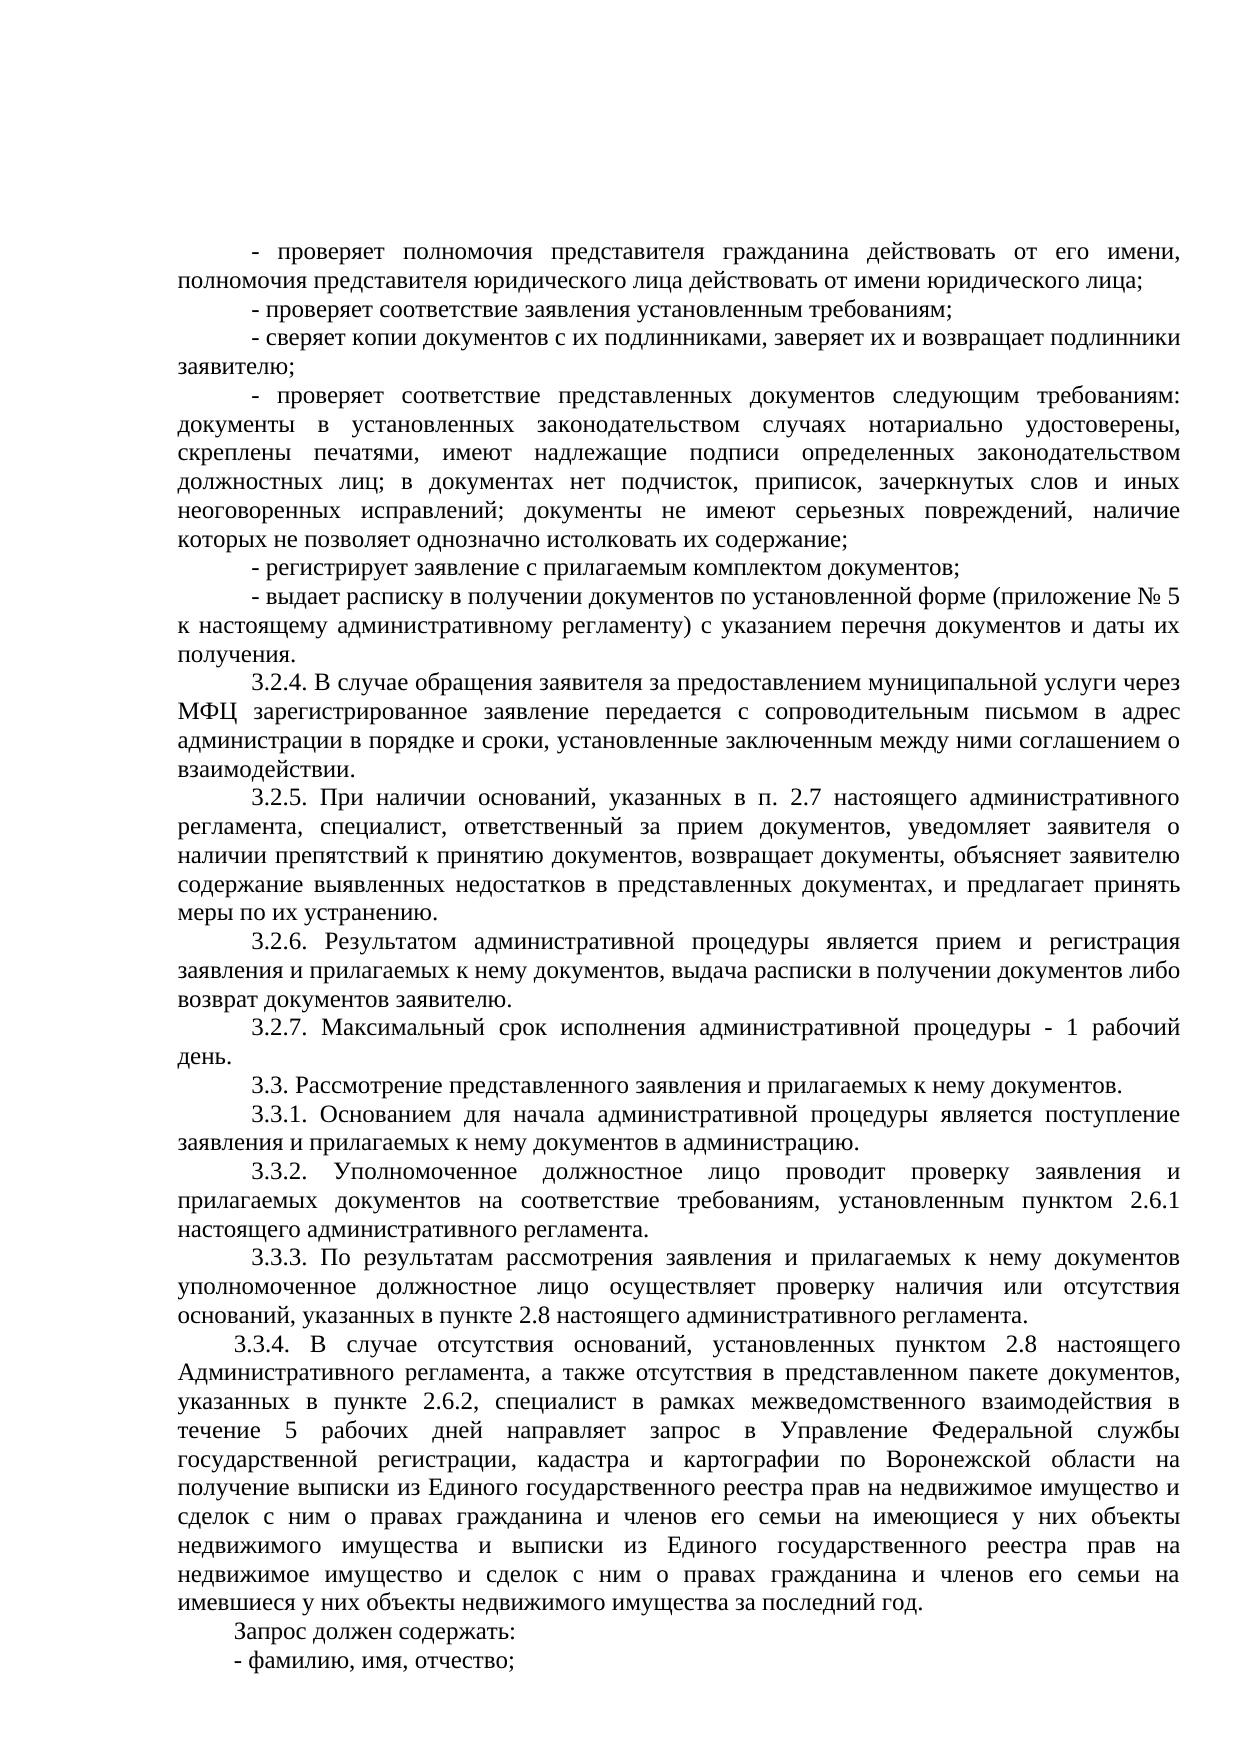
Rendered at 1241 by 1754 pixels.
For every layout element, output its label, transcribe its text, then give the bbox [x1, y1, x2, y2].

text - проверяет соответствие представленных документов следующим требованиям: документы в установленных законодательством случаях нотариально удостоверены, скреплены печатями, имеют надлежащие подписи определенных законодательством должностных лиц; в документах нет подчисток, приписок, зачеркнутых слов и иных неоговоренных исправлений; документы не имеют серьезных повреждений, наличие которых не позволяет однозначно истолковать их содержание; [177, 380, 1181, 552]
text - проверяет полномочия представителя гражданина действовать от его имени, полномочия представителя юридического лица действовать от имени юридического лица; [177, 236, 1181, 294]
text - фамилию, имя, отчество; [177, 1645, 1181, 1674]
text 3.3.2. Уполномоченное должностное лицо проводит проверку заявления и прилагаемых документов на соответствие требованиям, установленным пунктом 2.6.1 настоящего административного регламента. [177, 1156, 1181, 1242]
text 3.2.5. При наличии оснований, указанных в п. 2.7 настоящего административного регламента, специалист, ответственный за прием документов, уведомляет заявителя о наличии препятствий к принятию документов, возвращает документы, объясняет заявителю содержание выявленных недостатков в представленных документах, и предлагает принять меры по их устранению. [177, 782, 1181, 926]
text Запрос должен содержать: [177, 1616, 1181, 1645]
text 3.3. Рассмотрение представленного заявления и прилагаемых к нему документов. [177, 1070, 1181, 1099]
text 3.3.1. Основанием для начала административной процедуры является поступление заявления и прилагаемых к нему документов в администрацию. [177, 1099, 1181, 1156]
text 3.2.6. Результатом административной процедуры является прием и регистрация заявления и прилагаемых к нему документов, выдача расписки в получении документов либо возврат документов заявителю. [177, 926, 1181, 1012]
text - сверяет копии документов с их подлинниками, заверяет их и возвращает подлинники заявителю; [177, 322, 1181, 380]
text 3.2.4. В случае обращения заявителя за предоставлением муниципальной услуги через МФЦ зарегистрированное заявление передается с сопроводительным письмом в адрес администрации в порядке и сроки, установленные заключенным между ними соглашением о взаимодействии. [177, 667, 1181, 782]
text 3.2.7. Максимальный срок исполнения административной процедуры - 1 рабочий день. [177, 1012, 1181, 1070]
text - выдает расписку в получении документов по установленной форме (приложение № 5 к настоящему административному регламенту) с указанием перечня документов и даты их получения. [177, 581, 1181, 667]
text - проверяет соответствие заявления установленным требованиям; [177, 294, 1181, 322]
text 3.3.3. По результатам рассмотрения заявления и прилагаемых к нему документов уполномоченное должностное лицо осуществляет проверку наличия или отсутствия оснований, указанных в пункте 2.8 настоящего административного регламента. [177, 1242, 1181, 1329]
text 3.3.4. В случае отсутствия оснований, установленных пунктом 2.8 настоящего Административного регламента, а также отсутствия в представленном пакете документов, указанных в пункте 2.6.2, специалист в рамках межведомственного взаимодействия в течение 5 рабочих дней направляет запрос в Управление Федеральной службы государственной регистрации, кадастра и картографии по Воронежской области на получение выписки из Единого государственного реестра прав на недвижимое имущество и сделок с ним о правах гражданина и членов его семьи на имеющиеся у них объекты недвижимого имущества и выписки из Единого государственного реестра прав на недвижимое имущество и сделок с ним о правах гражданина и членов его семьи на имевшиеся у них объекты недвижимого имущества за последний год. [177, 1329, 1181, 1616]
text - регистрирует заявление с прилагаемым комплектом документов; [177, 552, 1181, 581]
